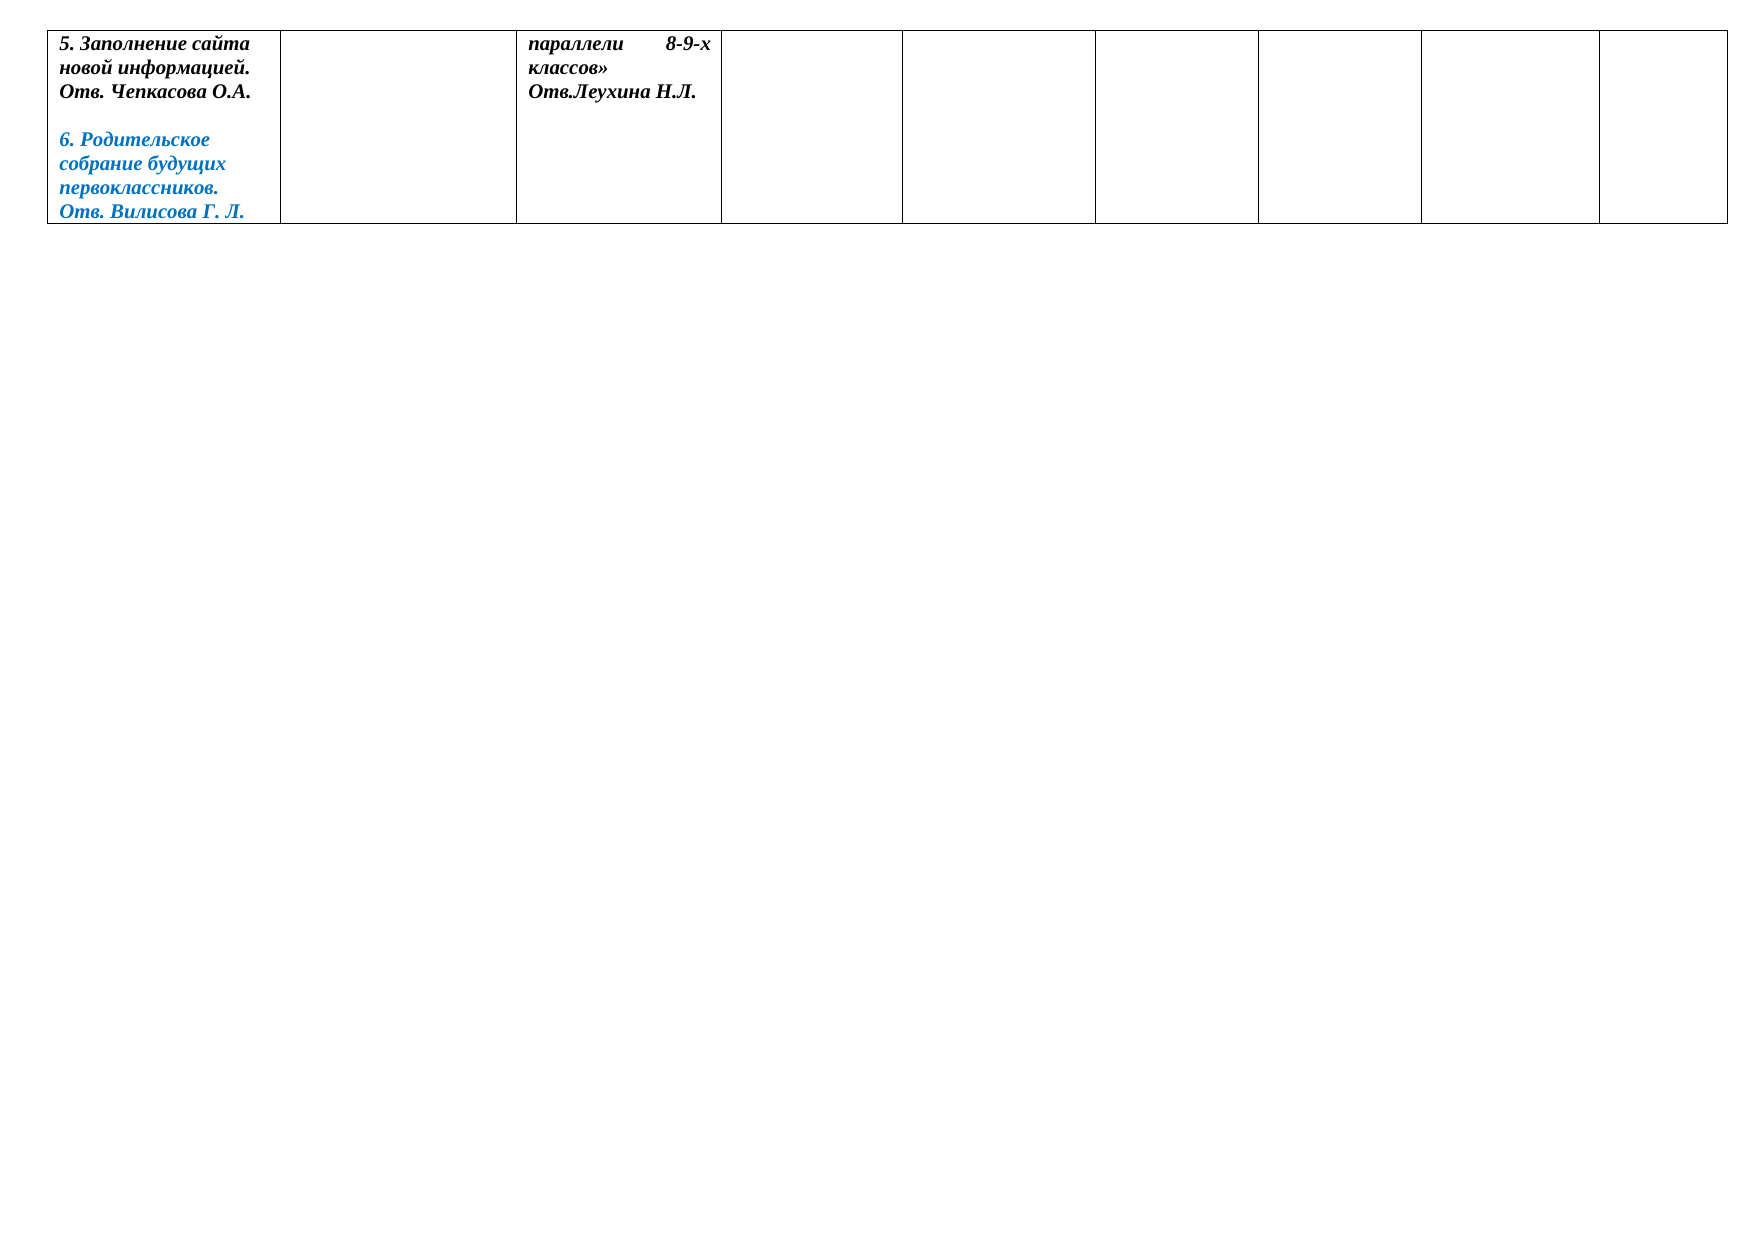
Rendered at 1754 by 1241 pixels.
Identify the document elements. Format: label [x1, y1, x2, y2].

table_cell [1600, 31, 1727, 223]
table_cell [48, 31, 280, 223]
table_cell [1259, 31, 1421, 223]
table_cell [281, 31, 516, 223]
table_cell [722, 31, 902, 223]
table_cell [903, 31, 1095, 223]
table_cell [1422, 31, 1599, 223]
table_cell [517, 31, 721, 223]
table_cell [1096, 31, 1258, 223]
